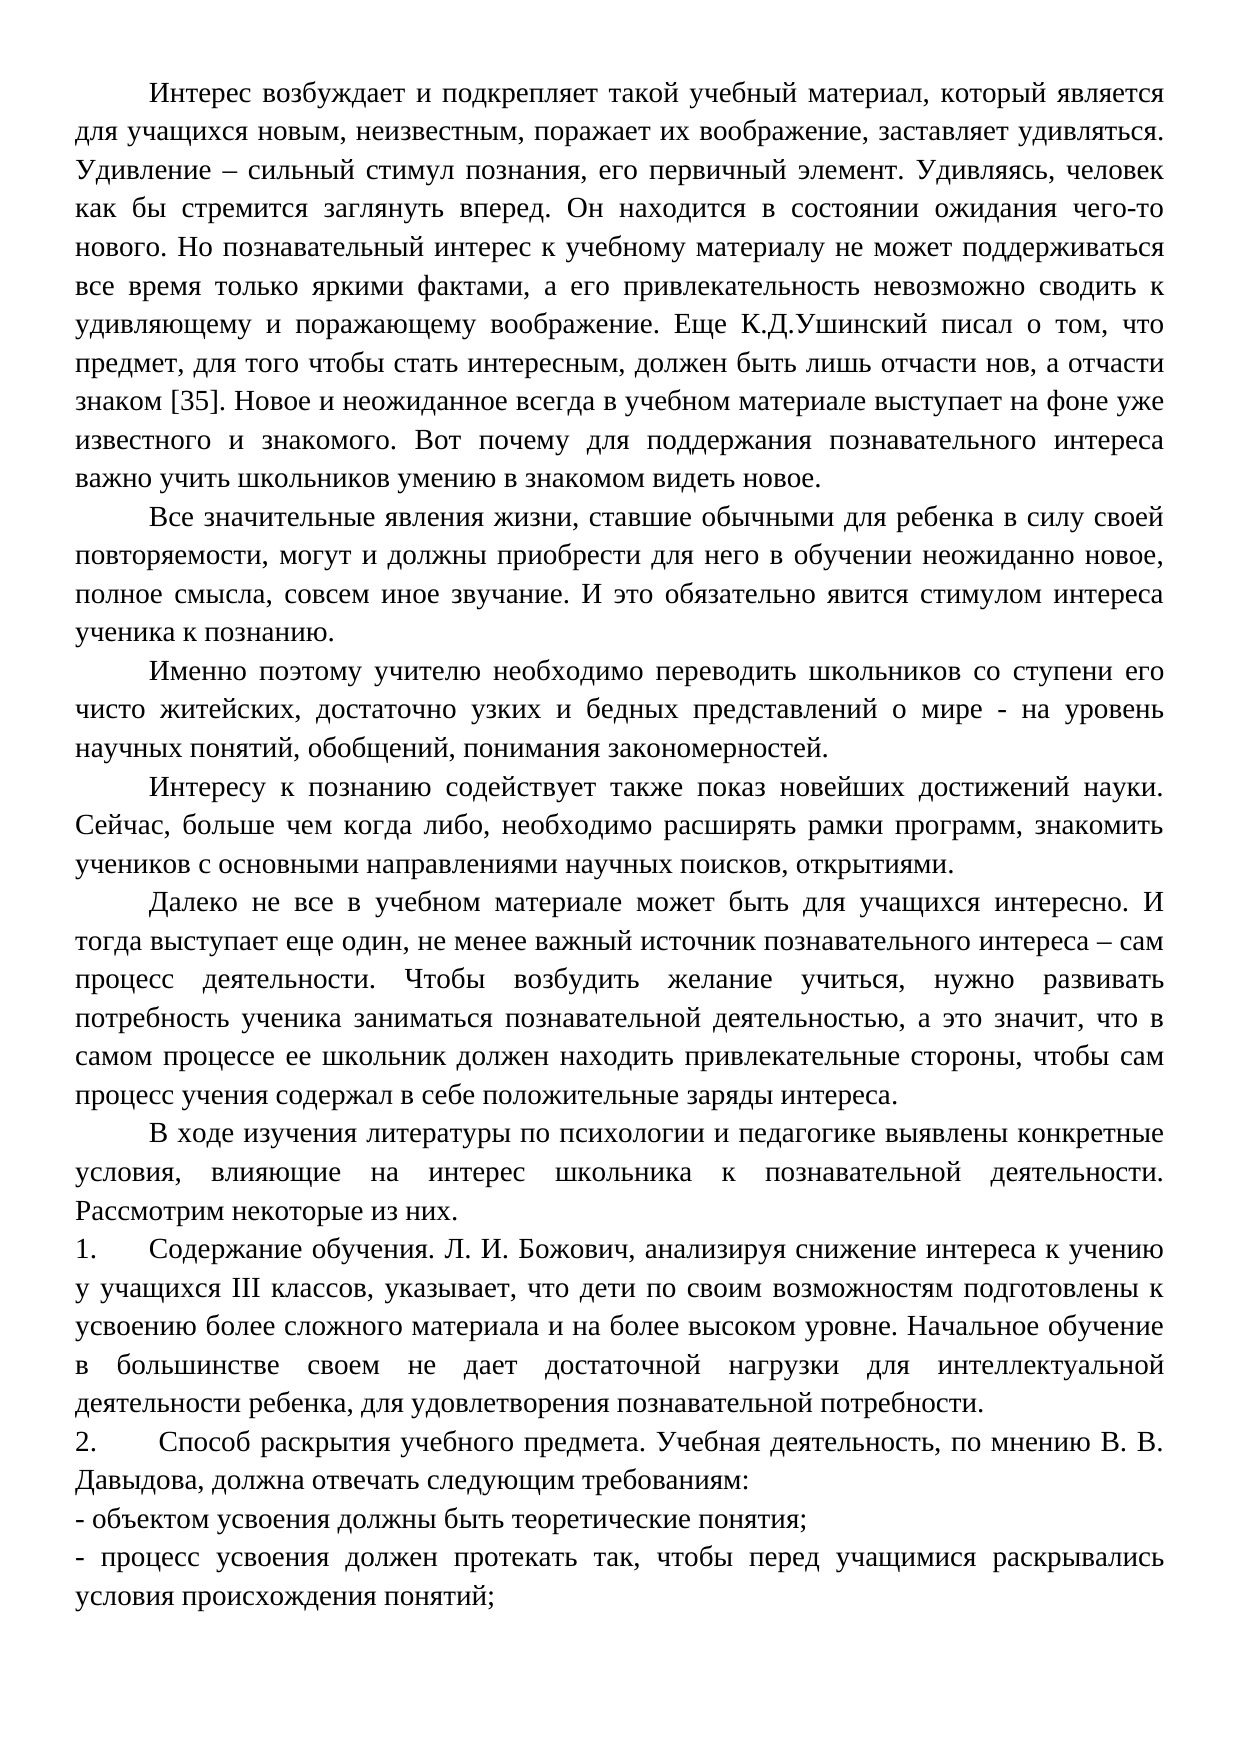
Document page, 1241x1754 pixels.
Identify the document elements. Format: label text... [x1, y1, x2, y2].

text 2. Способ раскрытия учебного предмета. Учебная деятельность, по мнению В. В. Давыдова, должна отвечать следующим требованиям: [75, 1424, 1165, 1496]
text Именно поэтому учителю необходимо переводить школьников со ступени его чисто житейских, достаточно узких и бедных представлений о мире - на уровень научных понятий, обобщений, понимания закономерностей. [75, 653, 1165, 764]
text В ходе изучения литературы по психологии и педагогике выявлены конкретные условия, влияющие на интерес школьника к познавательной деятельности. Рассмотрим некоторые из них. [75, 1116, 1165, 1226]
text Все значительные явления жизни, ставшие обычными для ребенка в силу своей повторяемости, могут и должны приобрести для него в обучении неожиданно новое, полное смысла, совсем иное звучание. И это обязательно явится стимулом интереса ученика к познанию. [75, 499, 1165, 648]
text 1. Содержание обучения. Л. И. Божович, анализируя снижение интереса к учению у учащихся III классов, указывает, что дети по своим возможностям подготовлены к усвоению более сложного материала и на более высоком уровне. Начальное обучение в большинстве своем не дает достаточной нагрузки для интеллектуальной деятельности ребенка, для удовлетворения познавательной потребности. [75, 1231, 1165, 1419]
text - процесс усвоения должен протекать так, чтобы перед учащимися раскрывались условия происхождения понятий; [75, 1539, 1165, 1612]
text - объектом усвоения должны быть теоретические понятия; [75, 1501, 1165, 1534]
text Интересу к познанию содействует также показ новейших достижений науки. Сейчас, больше чем когда либо, необходимо расширять рамки программ, знакомить учеников с основными направлениями научных поисков, открытиями. [75, 769, 1165, 879]
text Интерес возбуждает и подкрепляет такой учебный материал, который является для учащихся новым, неизвестным, поражает их воображение, заставляет удивляться. Удивление – сильный стимул познания, его первичный элемент. Удивляясь, человек как бы стремится заглянуть вперед. Он находится в состоянии ожидания чего-то нового. Но познавательный интерес к учебному материалу не может поддерживаться все время только яркими фактами, а его привлекательность невозможно сводить к удивляющему и поражающему воображение. Еще К.Д.Ушинский писал о том, что предмет, для того чтобы стать интересным, должен быть лишь отчасти нов, а отчасти знаком [35]. Новое и неожиданное всегда в учебном материале выступает на фоне уже известного и знакомого. Вот почему для поддержания познавательного интереса важно учить школьников умению в знакомом видеть новое. [75, 75, 1165, 494]
text Далеко не все в учебном материале может быть для учащихся интересно. И тогда выступает еще один, не менее важный источник познавательного интереса – сам процесс деятельности. Чтобы возбудить желание учиться, нужно развивать потребность ученика заниматься познавательной деятельностью, а это значит, что в самом процессе ее школьник должен находить привлекательные стороны, чтобы сам процесс учения содержал в себе положительные заряды интереса. [75, 884, 1165, 1111]
